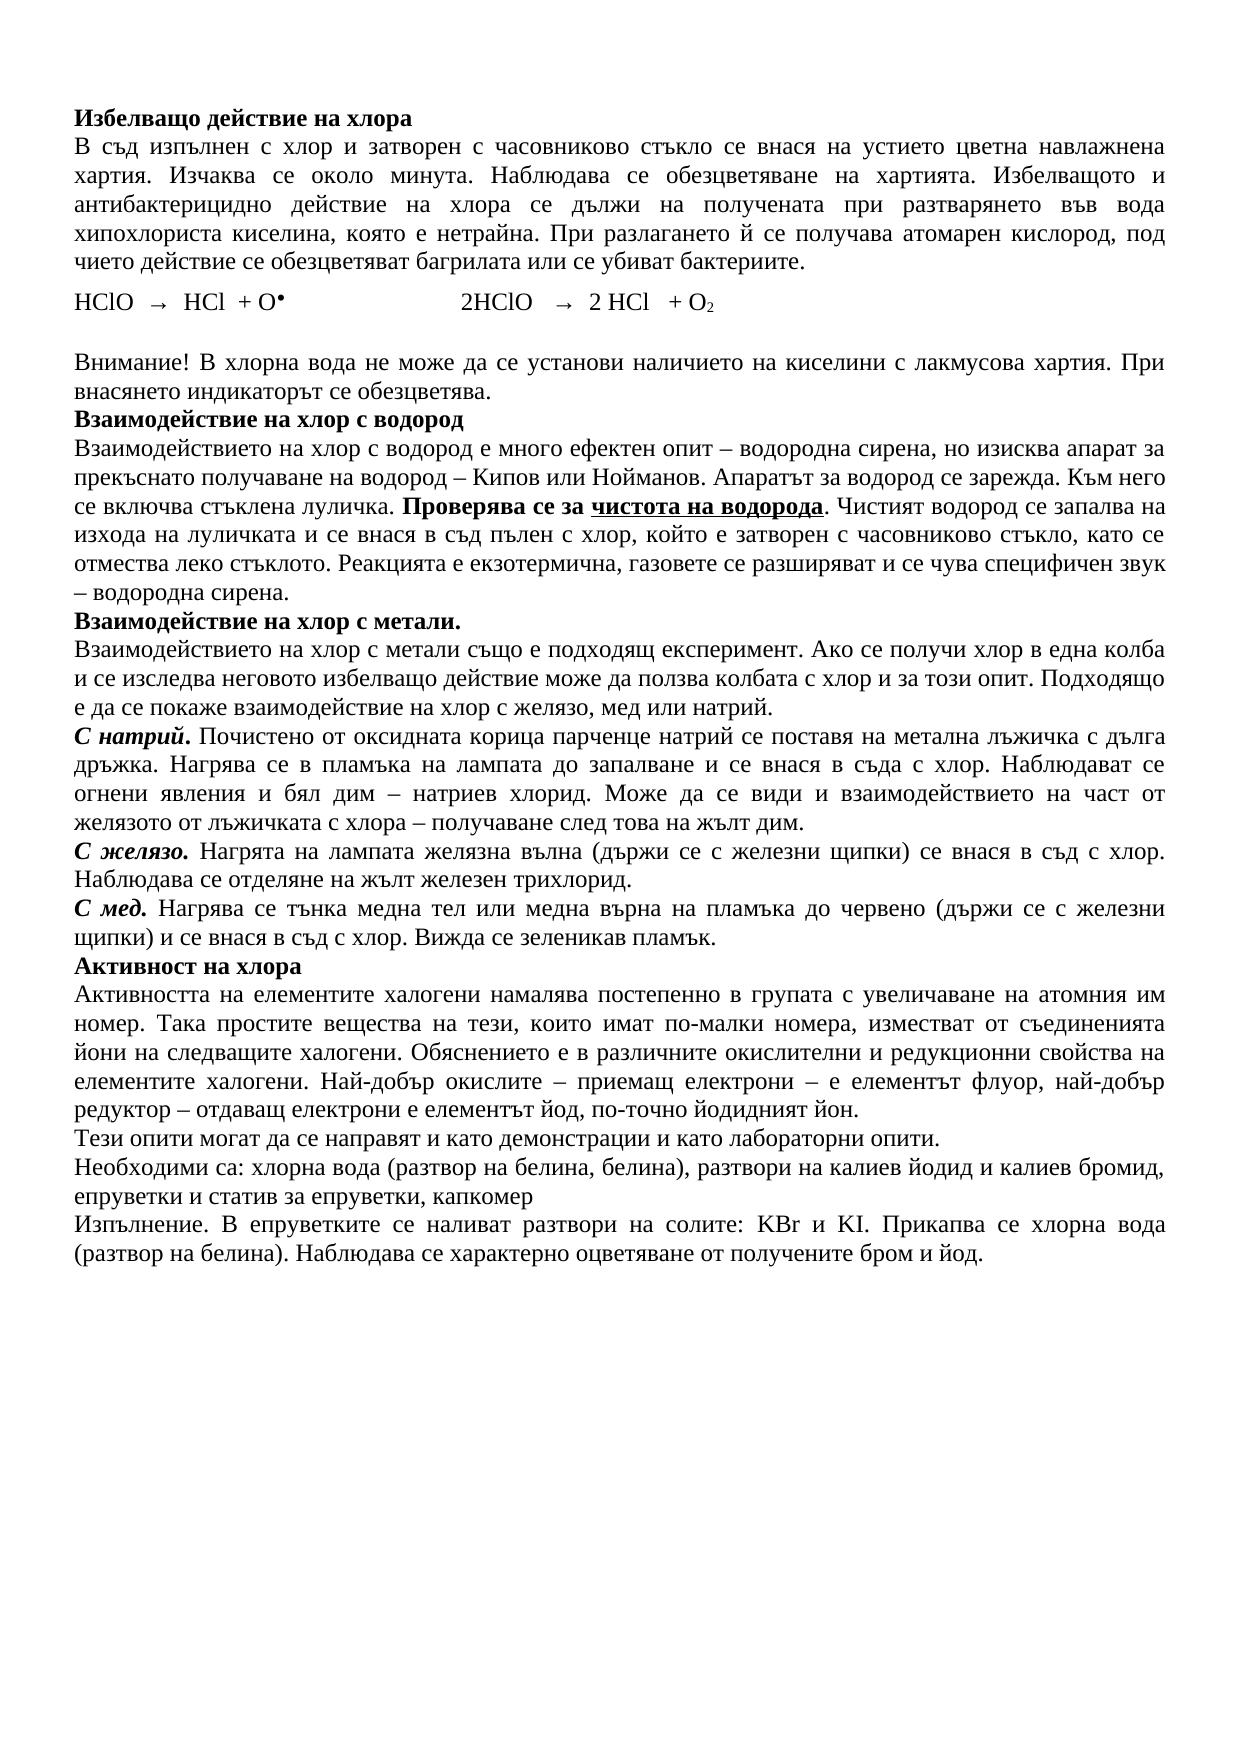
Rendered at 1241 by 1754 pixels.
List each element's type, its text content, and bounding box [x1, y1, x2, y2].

text Внимание! В хлорна вода не може да се установи наличието на киселини с лакмусова хартия. При внасянето индикаторът се обезцветява. [74, 347, 1166, 404]
text Необходими са: хлорна вода (разтвор на белина, белина), разтвори на калиев йодид и калиев бромид, епруветки и статив за епруветки, капкомер [74, 1152, 1166, 1209]
text С желязо. Нагрята на лампата желязна вълна (държи се с железни щипки) се внася в съд с хлор. Наблюдава се отделяне на жълт железен трихлорид. [74, 836, 1166, 893]
text Взаимодействие на хлор с метали. [74, 606, 1166, 634]
text В съд изпълнен с хлор и затворен с часовниково стъкло се внася на устието цветна навлажнена хартия. Изчаква се около минута. Наблюдава се обезцветяване на хартията. Избелващото и антибактерицидно действие на хлора се дължи на получената при разтварянето във вода хипохлориста киселина, която е нетрайна. При разлагането й се получава атомарен кислород, под чието действие се обезцветяват багрилата или се убиват бактериите. [74, 131, 1166, 275]
text Изпълнение. В епруветките се наливат разтвори на солите: KBr и KI. Прикапва се хлорна вода (разтвор на белина). Наблюдава се характерно оцветяване от получените бром и йод. [74, 1209, 1166, 1267]
text С натрий. Почистено от оксидната корица парченце натрий се поставя на метална лъжичка с дълга дръжка. Нагрява се в пламъка на лампата до запалване и се внася в съда с хлор. Наблюдават се огнени явления и бял дим – натриев хлорид. Може да се види и взаимодействието на част от желязото от лъжичката с хлора – получаване след това на жълт дим. [74, 721, 1166, 836]
text HClO → HCl + O∙ 2HClO → 2 HCl + O2 [74, 275, 1166, 318]
text Избелващо действие на хлора [74, 103, 1166, 131]
text Тези опити могат да се направят и като демонстрации и като лабораторни опити. [74, 1123, 1166, 1152]
text Взаимодействието на хлор с водород е много ефектен опит – водородна сирена, но изисква апарат за прекъснато получаване на водород – Кипов или Нойманов. Апаратът за водород се зарежда. Към него се включва стъклена луличка. Проверява се за чистота на водорода. Чистият водород се запалва на изхода на луличката и се внася в съд пълен с хлор, който е затворен с часовниково стъкло, като се отмества леко стъклото. Реакцията е екзотермична, газовете се разширяват и се чува специфичен звук – водородна сирена. [74, 433, 1166, 606]
text Активността на елементите халогени намалява постепенно в групата с увеличаване на атомния им номер. Така простите вещества на тези, които имат по-малки номера, изместват от съединенията йони на следващите халогени. Обяснението е в различните окислителни и редукционни свойства на елементите халогени. Най-добър окислите – приемащ електрони – е елементът флуор, най-добър редуктор – отдаващ електрони е елементът йод, по-точно йодидният йон. [74, 979, 1166, 1123]
text Взаимодействието на хлор с метали също е подходящ експеримент. Ако се получи хлор в една колба и се изследва неговото избелващо действие може да ползва колбата с хлор и за този опит. Подходящо е да се покаже взаимодействие на хлор с желязо, мед или натрий. [74, 634, 1166, 721]
text Активност на хлора [74, 951, 1166, 979]
text С мед. Нагрява се тънка медна тел или медна върна на пламъка до червено (държи се с железни щипки) и се внася в съд с хлор. Вижда се зеленикав пламък. [74, 893, 1166, 951]
text Взаимодействие на хлор с водород [74, 404, 1166, 433]
